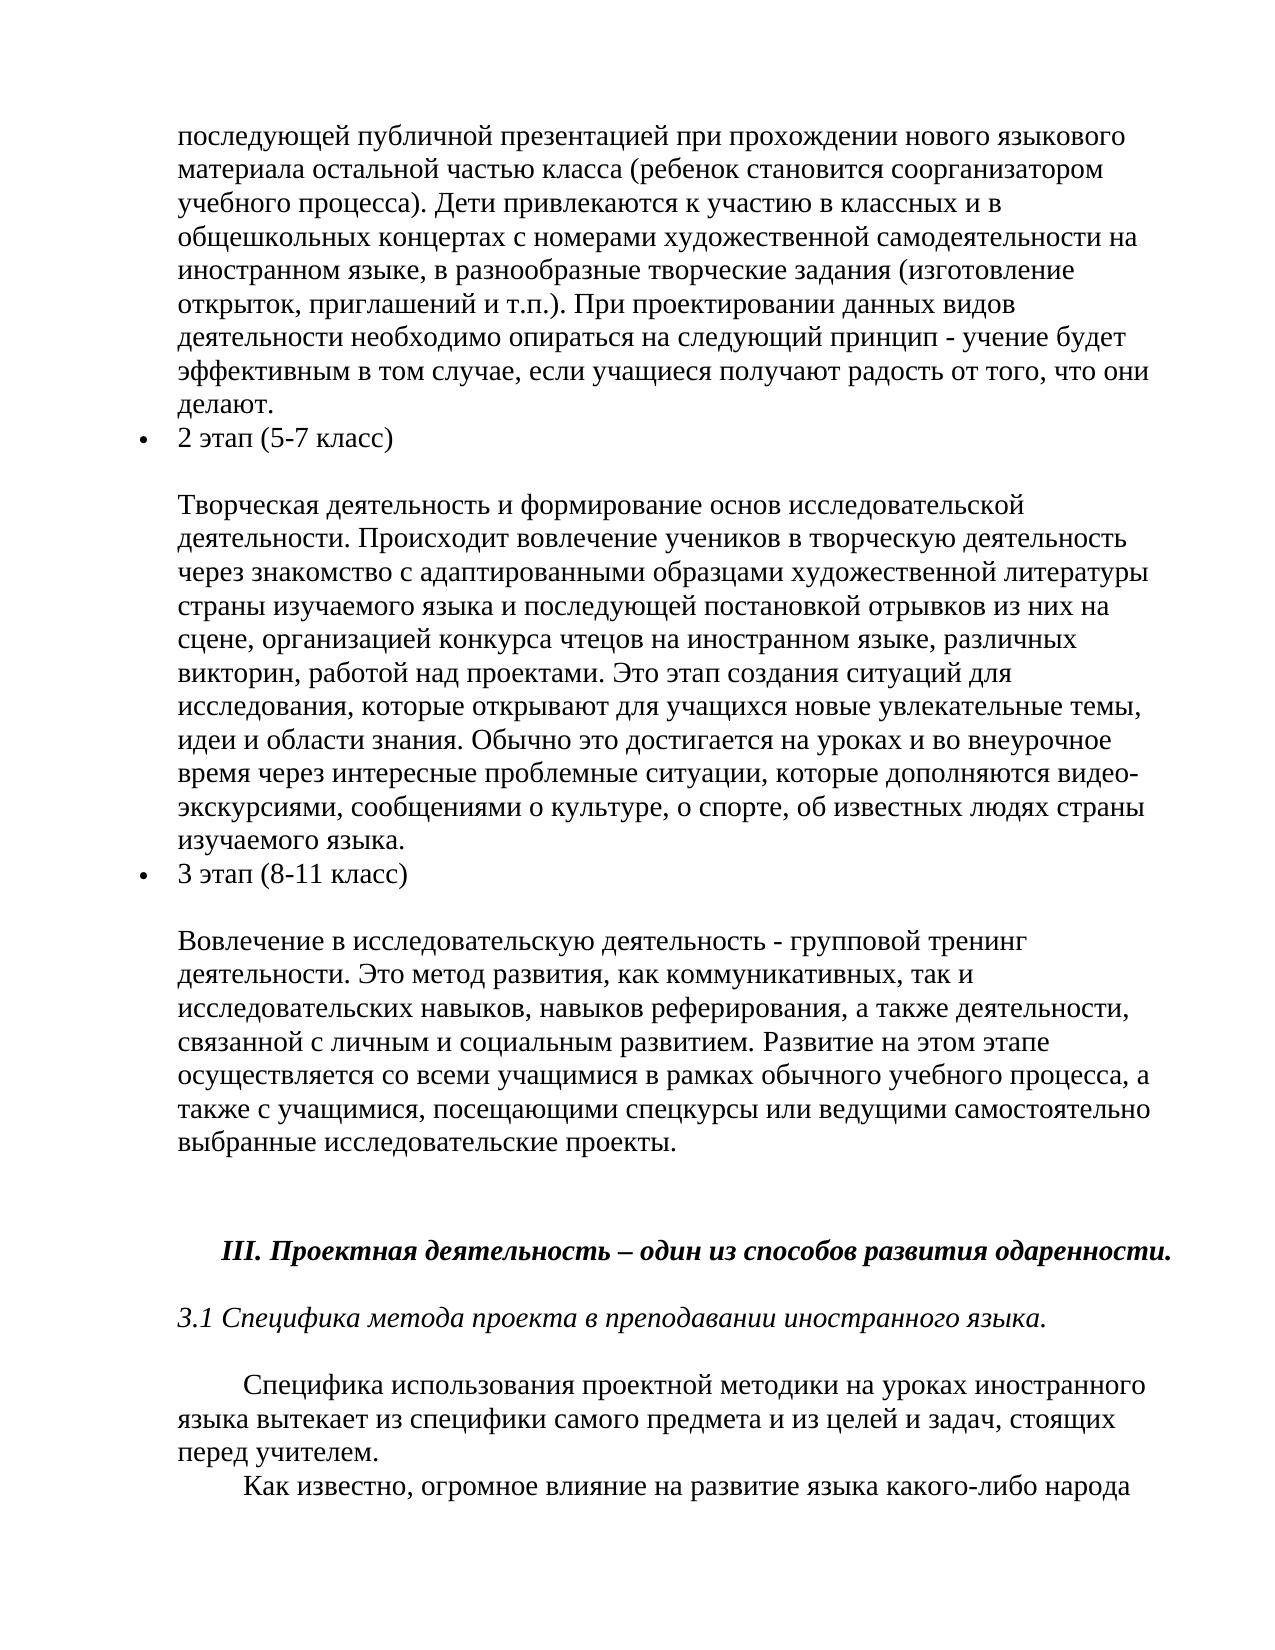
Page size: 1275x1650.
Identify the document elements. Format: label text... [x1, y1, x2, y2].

text III. Проектная деятельность – один из способов развития одаренности. [177, 1233, 1186, 1267]
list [140, 118, 1186, 420]
text 3.1 Специфика метода проекта в преподавании иностранного языка. [177, 1300, 1186, 1334]
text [177, 1468, 1186, 1501]
list 2 этап (5-7 класс) Творческая деятельность и формирование основ исследовательской деятельности. Происходит вовлечение учеников в творческую деятельность через знакомство с адаптированными образцами художественной литературы страны изучаемого языка и последующей постановкой отрывков из них на сцене, организацией конкурса чтецов на иностранном языке, различных викторин, работой над проектами. Это этап создания ситуаций для исследования, которые открывают для учащихся новые увлекательные темы, идеи и области знания. Обычно это достигается на уроках и во внеурочное время через интересные проблемные ситуации, которые дополняются видео-экскурсиями, сообщениями о культуре, о спорте, об известных людях страны изучаемого языка. [140, 420, 1186, 856]
list 3 этап (8-11 класс) Вовлечение в исследовательскую деятельность - групповой тренинг деятельности. Это метод развития, как коммуникативных, так и исследовательских навыков, навыков реферирования, а также деятельности, связанной с личным и социальным развитием. Развитие на этом этапе осуществляется со всеми учащимися в рамках обычного учебного процесса, а также с учащимися, посещающими спецкурсы или ведущими самостоятельно выбранные исследовательские проекты. [140, 856, 1186, 1158]
text Специфика использования проектной методики на уроках иностранного языка вытекает из специфики самого предмета и из целей и задач, стоящих перед учителем. [177, 1367, 1186, 1468]
